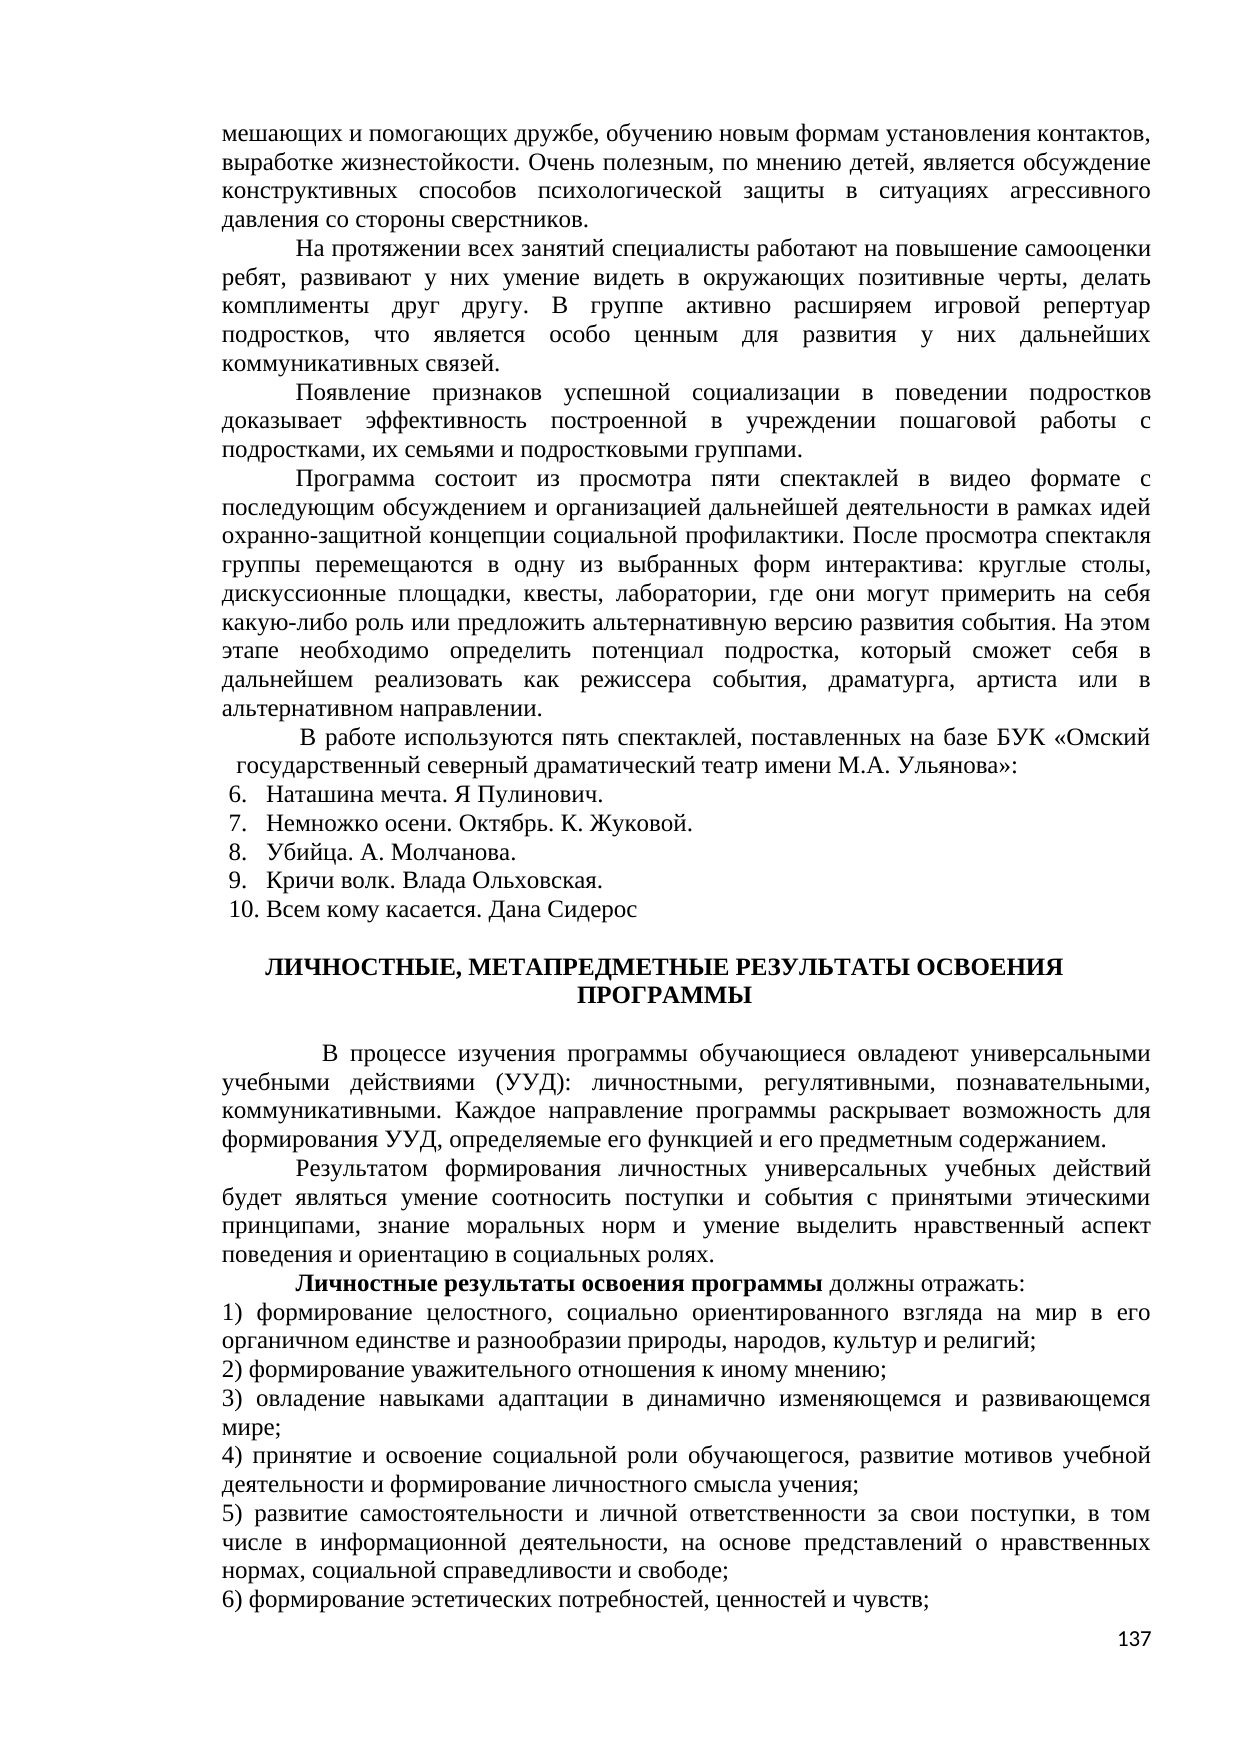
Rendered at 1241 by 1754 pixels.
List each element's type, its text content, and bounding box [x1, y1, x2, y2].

text В процессе изучения программы обучающиеся овладеют универсальными учебными действиями (УУД): личностными, регулятивными, познавательными, коммуникативными. Каждое направление программы раскрывает возможность для формирования УУД, определяемые его функцией и его предметным содержанием. [222, 1038, 1152, 1153]
text Программа состоит из просмотра пяти спектаклей в видео формате с последующим обсуждением и организацией дальнейшей деятельности в рамках идей охранно-защитной концепции социальной профилактики. После просмотра спектакля группы перемещаются в одну из выбранных форм интерактива: круглые столы, дискуссионные площадки, квесты, лаборатории, где они могут примерить на себя какую-либо роль или предложить альтернативную версию развития события. На этом этапе необходимо определить потенциал подростка, который сможет себя в дальнейшем реализовать как режиссера события, драматурга, артиста или в альтернативном направлении. [222, 463, 1152, 722]
list Всем кому касается. Дана Сидерос [228, 894, 1152, 923]
text 4) принятие и освоение социальной роли обучающегося, развитие мотивов учебной деятельности и формирование личностного смысла учения; [222, 1441, 1152, 1498]
text 6) формирование эстетических потребностей, ценностей и чувств; [222, 1584, 1152, 1613]
text 2) формирование уважительного отношения к иному мнению; [222, 1354, 1152, 1383]
text 5) развитие самостоятельности и личной ответственности за свои поступки, в том числе в информационной деятельности, на основе представлений о нравственных нормах, социальной справедливости и свободе; [222, 1498, 1152, 1584]
text В работе используются пять спектаклей, поставленных на базе БУК «Омский государственный северный драматический театр имени М.А. Ульянова»: [236, 722, 1152, 779]
text ЛИЧНОСТНЫЕ, МЕТАПРЕДМЕТНЫЕ РЕЗУЛЬТАТЫ ОСВОЕНИЯ ПРОГРАММЫ [177, 952, 1152, 1009]
list Убийца. А. Молчанова. [228, 837, 1152, 866]
list Наташина мечта. Я Пулинович. [228, 779, 1152, 808]
list Кричи волк. Влада Ольховская. [228, 866, 1152, 894]
text Результатом формирования личностных универсальных учебных действий будет являться умение соотносить поступки и события с принятыми этическими принципами, знание моральных норм и умение выделить нравственный аспект поведения и ориентацию в социальных ролях. [222, 1153, 1152, 1268]
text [222, 118, 1152, 233]
text 3) овладение навыками адаптации в динамично изменяющемся и развивающемся мире; [222, 1383, 1152, 1441]
text Появление признаков успешной социализации в поведении подростков доказывает эффективность построенной в учреждении пошаговой работы с подростками, их семьями и подростковыми группами. [222, 377, 1152, 463]
text Личностные результаты освоения программы должны отражать: [266, 1268, 1152, 1297]
text На протяжении всех занятий специалисты работают на повышение самооценки ребят, развивают у них умение видеть в окружающих позитивные черты, делать комплименты друг другу. В группе активно расширяем игровой репертуар подростков, что является особо ценным для развития у них дальнейших коммуникативных связей. [222, 233, 1152, 377]
list Немножко осени. Октябрь. К. Жуковой. [228, 808, 1152, 837]
text 1) формирование целостного, социально ориентированного взгляда на мир в его органичном единстве и разнообразии природы, народов, культур и религий; [222, 1297, 1152, 1354]
